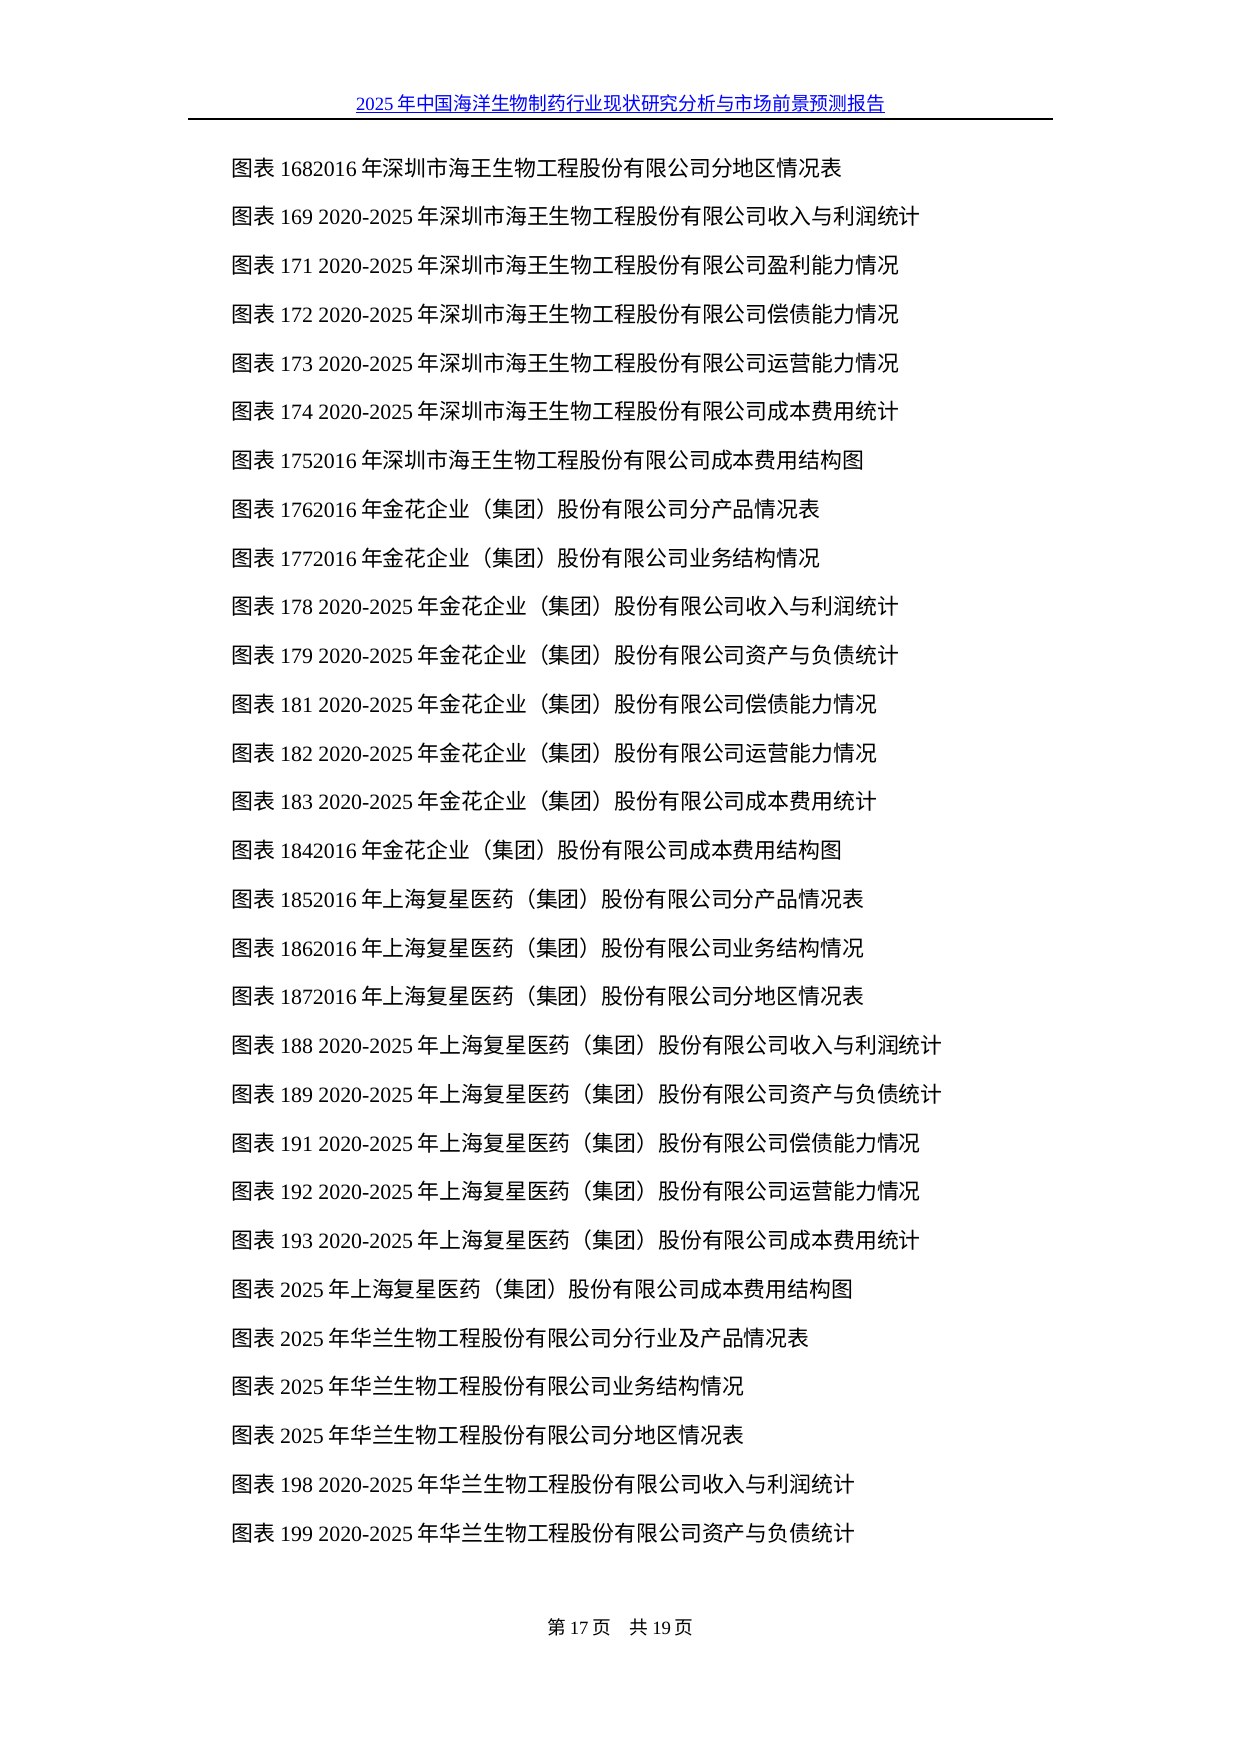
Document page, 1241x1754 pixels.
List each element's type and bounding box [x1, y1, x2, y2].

text [187, 150, 1053, 1548]
